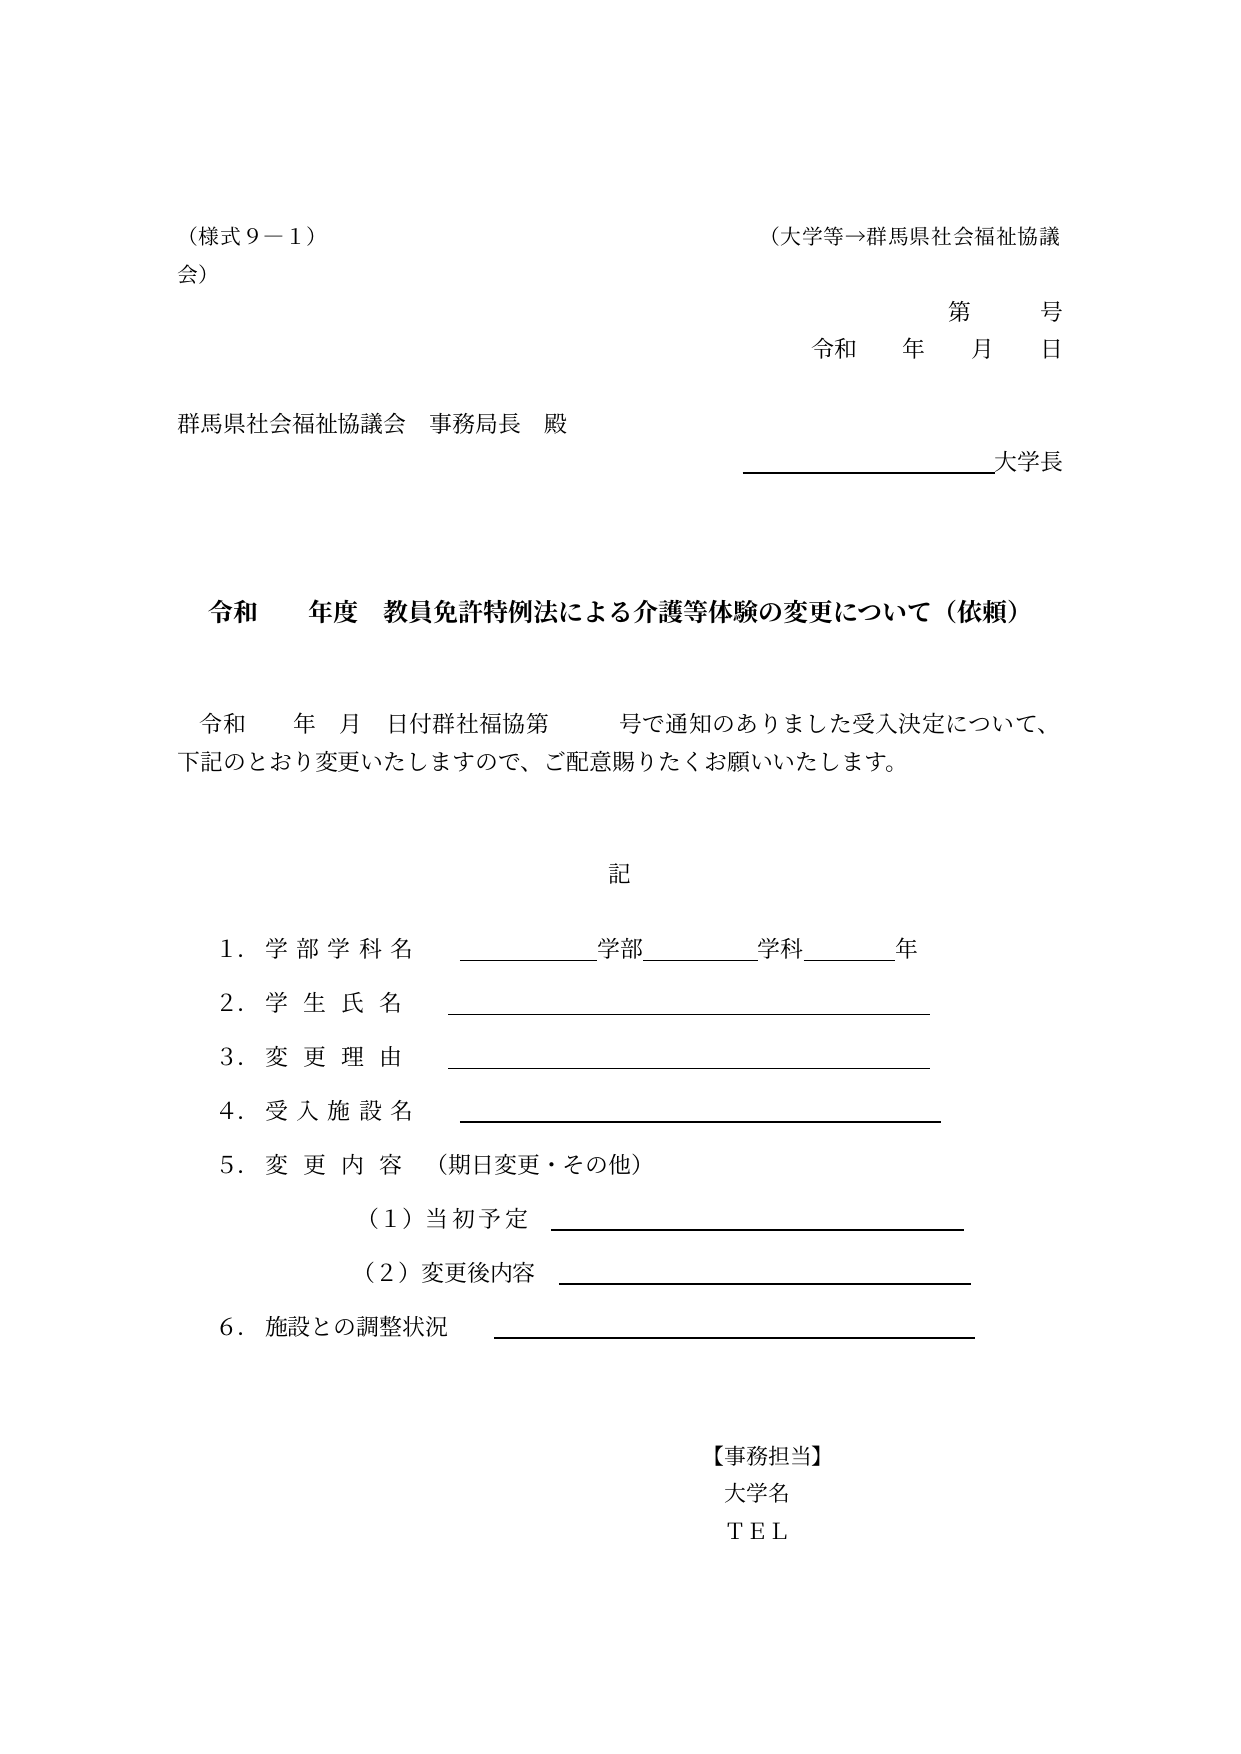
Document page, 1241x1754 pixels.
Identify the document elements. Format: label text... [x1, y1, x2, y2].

text ＴＥＬ [702, 1511, 1063, 1548]
text 大学長 [177, 442, 1063, 479]
text 令和 年 月 日 [177, 329, 1063, 367]
text （１）当初予定 [265, 1199, 1063, 1237]
list 学部学科名 学部 学科 年 [215, 929, 1063, 967]
list 学生氏名 [215, 983, 1063, 1021]
list 受入施設名 [215, 1091, 1063, 1129]
text （２）変更後内容 [177, 1253, 1063, 1291]
text 群馬県社会福祉協議会 事務局長 殿 [177, 404, 1063, 442]
subtitle 記 [177, 854, 1063, 892]
text 【事務担当】 [702, 1436, 1063, 1473]
list 施設との調整状況 [215, 1307, 1063, 1344]
list 変更理由 [215, 1037, 1063, 1075]
text 第 号 [177, 292, 1063, 329]
text 令和 年度 教員免許特例法による介護等体験の変更について（依頼） [177, 592, 1063, 629]
text （様式９―１） （大学等→群馬県社会福祉協議会） [177, 217, 1063, 292]
text 令和 年 月 日付群社福協第 号で通知のありました受入決定について、下記のとおり変更いたしますので、ご配意賜りたくお願いいたします。 [177, 704, 1063, 779]
text 大学名 [702, 1473, 1063, 1511]
list 変更内容 （期日変更・その他） [215, 1145, 1063, 1183]
